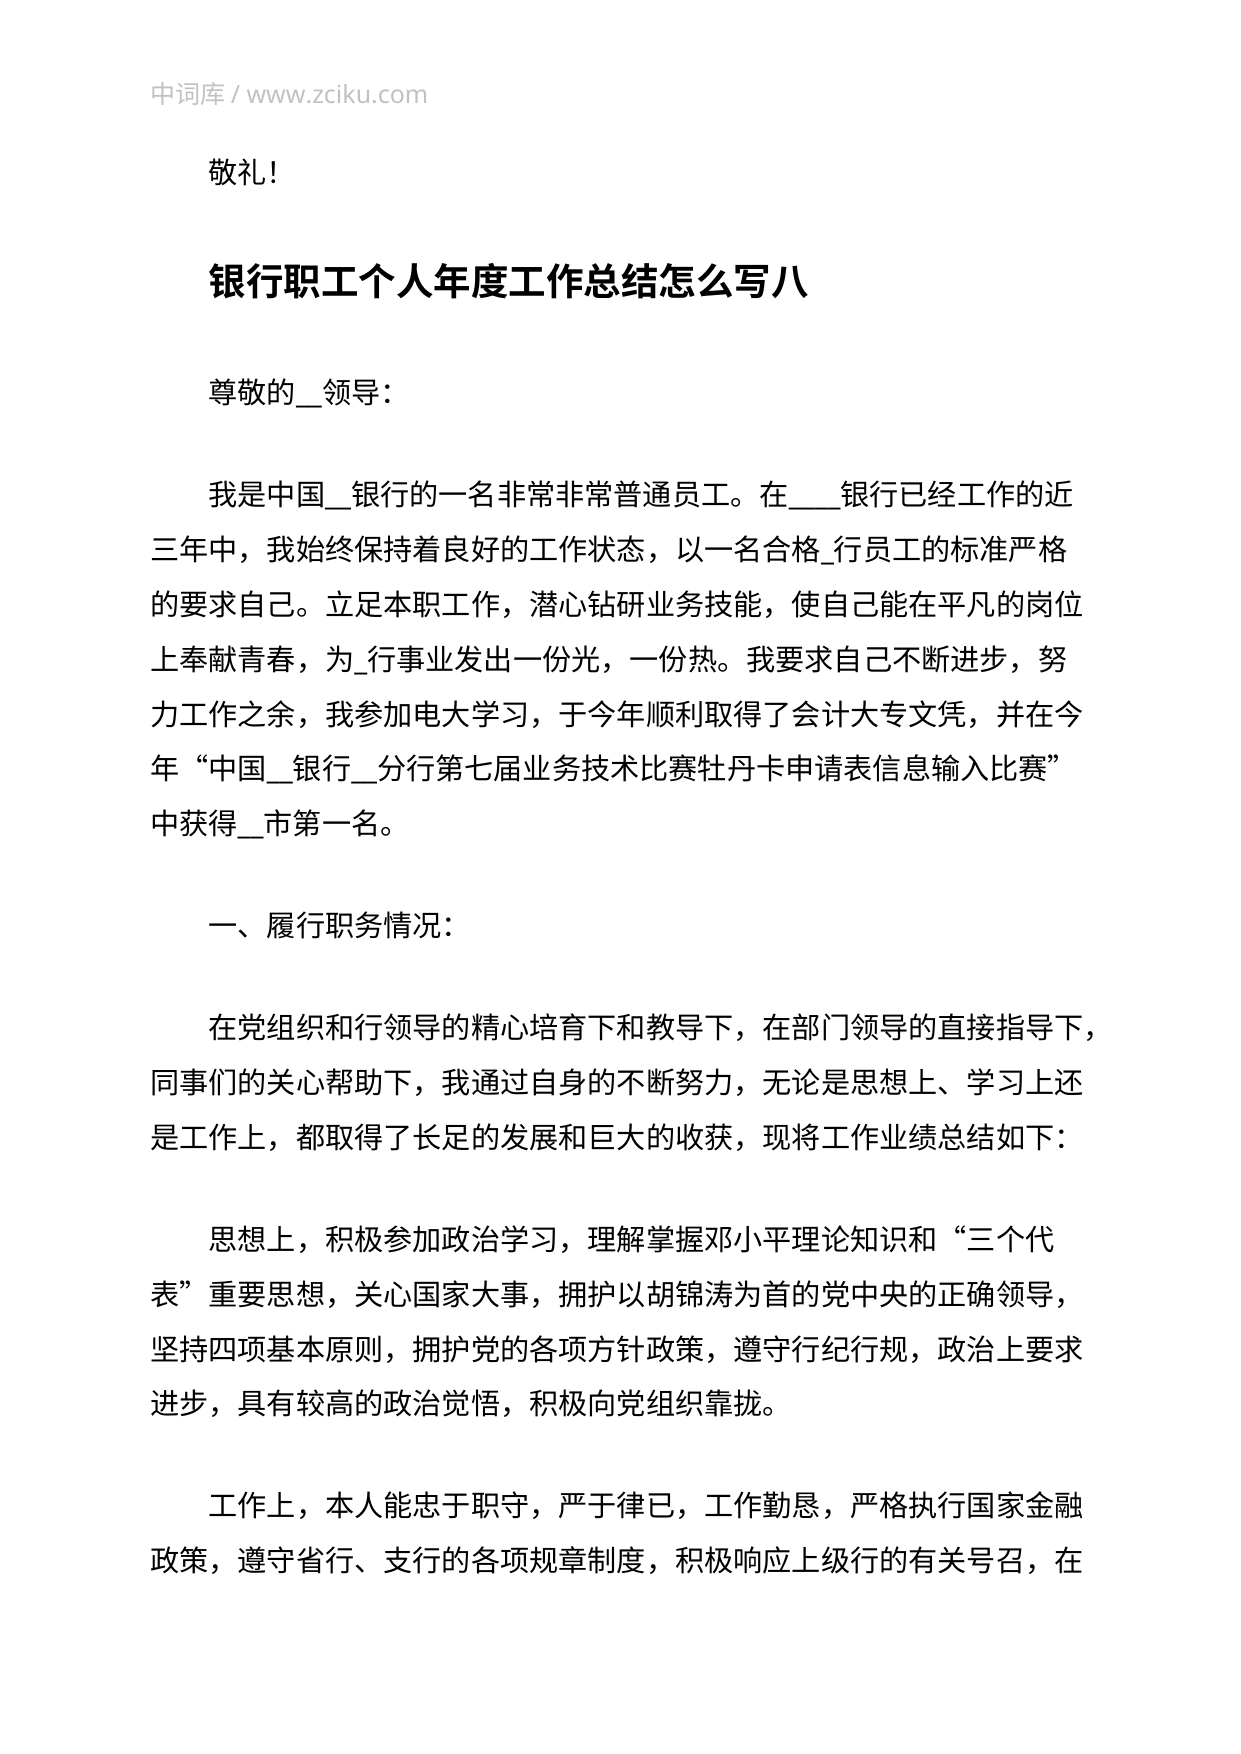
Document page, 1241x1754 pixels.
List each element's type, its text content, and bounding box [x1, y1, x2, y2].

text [150, 1483, 1090, 1580]
text 一、履行职务情况： [150, 903, 1090, 945]
text 银行职工个人年度工作总结怎么写八 [150, 252, 1090, 306]
text 思想上，积极参加政治学习，理解掌握邓小平理论知识和“三个代表”重要思想，关心国家大事，拥护以胡锦涛为首的党中央的正确领导，坚持四项基本原则，拥护党的各项方针政策，遵守行纪行规，政治上要求进步，具有较高的政治觉悟，积极向党组织靠拢。 [150, 1216, 1090, 1423]
text 我是中国__银行的一名非常非常普通员工。在____银行已经工作的近三年中，我始终保持着良好的工作状态，以一名合格_行员工的标准严格的要求自己。立足本职工作，潜心钻研业务技能，使自己能在平凡的岗位上奉献青春，为_行事业发出一份光，一份热。我要求自己不断进步，努力工作之余，我参加电大学习，于今年顺利取得了会计大专文凭，并在今年“中国__银行__分行第七届业务技术比赛牡丹卡申请表信息输入比赛”中获得__市第一名。 [150, 471, 1090, 843]
text 敬礼！ [150, 150, 1090, 192]
text 尊敬的__领导： [150, 369, 1090, 412]
text 在党组织和行领导的精心培育下和教导下，在部门领导的直接指导下，同事们的关心帮助下，我通过自身的不断努力，无论是思想上、学习上还是工作上，都取得了长足的发展和巨大的收获，现将工作业绩总结如下： [150, 1005, 1090, 1157]
